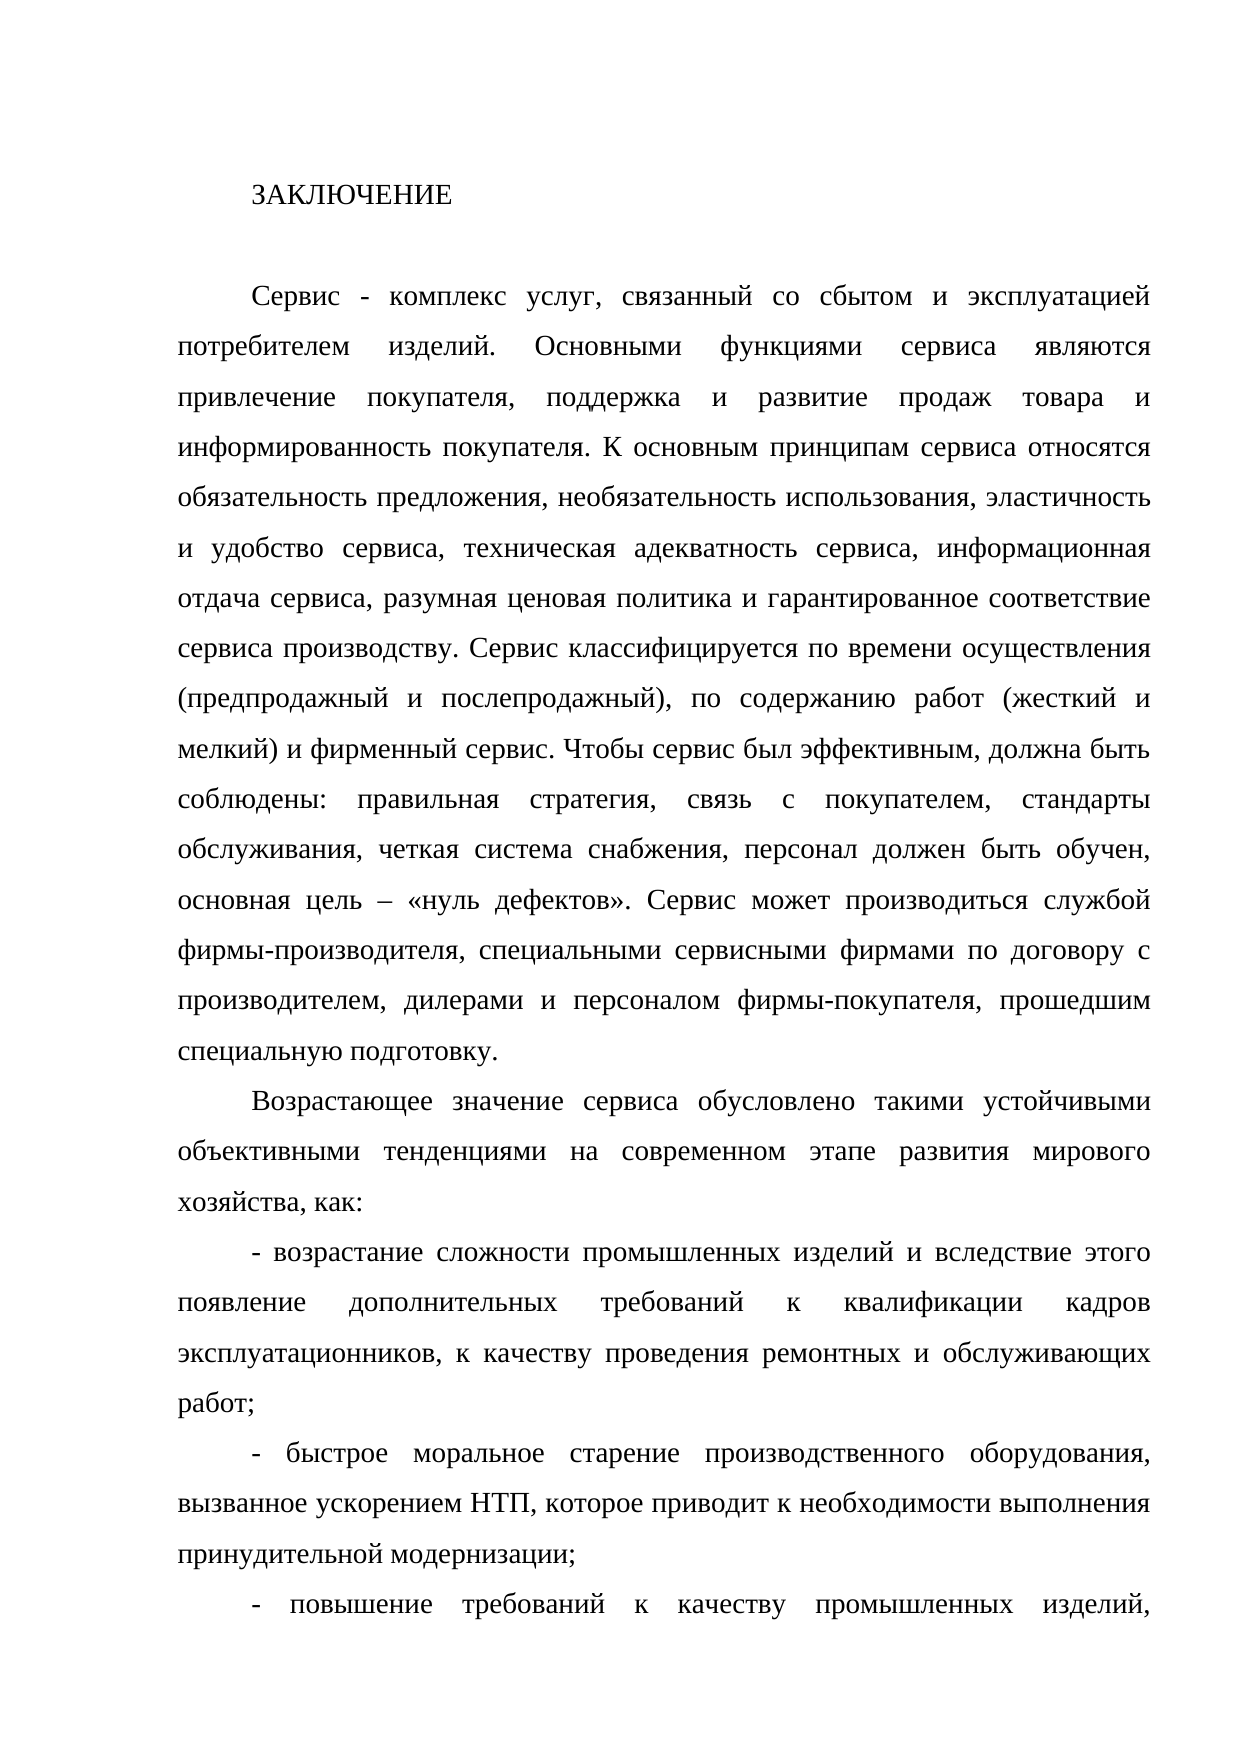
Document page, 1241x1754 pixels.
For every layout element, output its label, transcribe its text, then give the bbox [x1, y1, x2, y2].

text Сервис - комплекс услуг, связанный со сбытом и эксплуатацией потребителем изделий. Основными функциями сервиса являются привлечение покупателя, поддержка и развитие продаж товара и информированность покупателя. К основным принципам сервиса относятся обязательность предложения, необязательность использования, эластичность и удобство сервиса, техническая адекватность сервиса, информационная отдача сервиса, разумная ценовая политика и гарантированное соответствие сервиса производству. Сервис классифицируется по времени осуществления (предпродажный и послепродажный), по содержанию работ (жесткий и мелкий) и фирменный сервис. Чтобы сервис был эффективным, должна быть соблюдены: правильная стратегия, связь с покупателем, стандарты обслуживания, четкая система снабжения, персонал должен быть обучен, основная цель – «нуль дефектов». Сервис может производиться службой фирмы-производителя, специальными сервисными фирмами по договору с производителем, дилерами и персоналом фирмы-покупателя, прошедшим специальную подготовку. [177, 278, 1152, 1066]
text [177, 1586, 1152, 1620]
text Возрастающее значение сервиса обусловлено такими устойчивыми объективными тенденциями на современном этапе развития мирового хозяйства, как: [177, 1083, 1152, 1217]
text - быстрое моральное старение производственного оборудования, вызванное ускорением НТП, которое приводит к необходимости выполнения принудительной модернизации; [177, 1435, 1152, 1569]
text - возрастание сложности промышленных изделий и вследствие этого появление дополнительных требований к квалификации кадров эксплуатационников, к качеству проведения ремонтных и обслуживающих работ; [177, 1234, 1152, 1418]
text ЗАКЛЮЧЕНИЕ [177, 177, 1152, 211]
